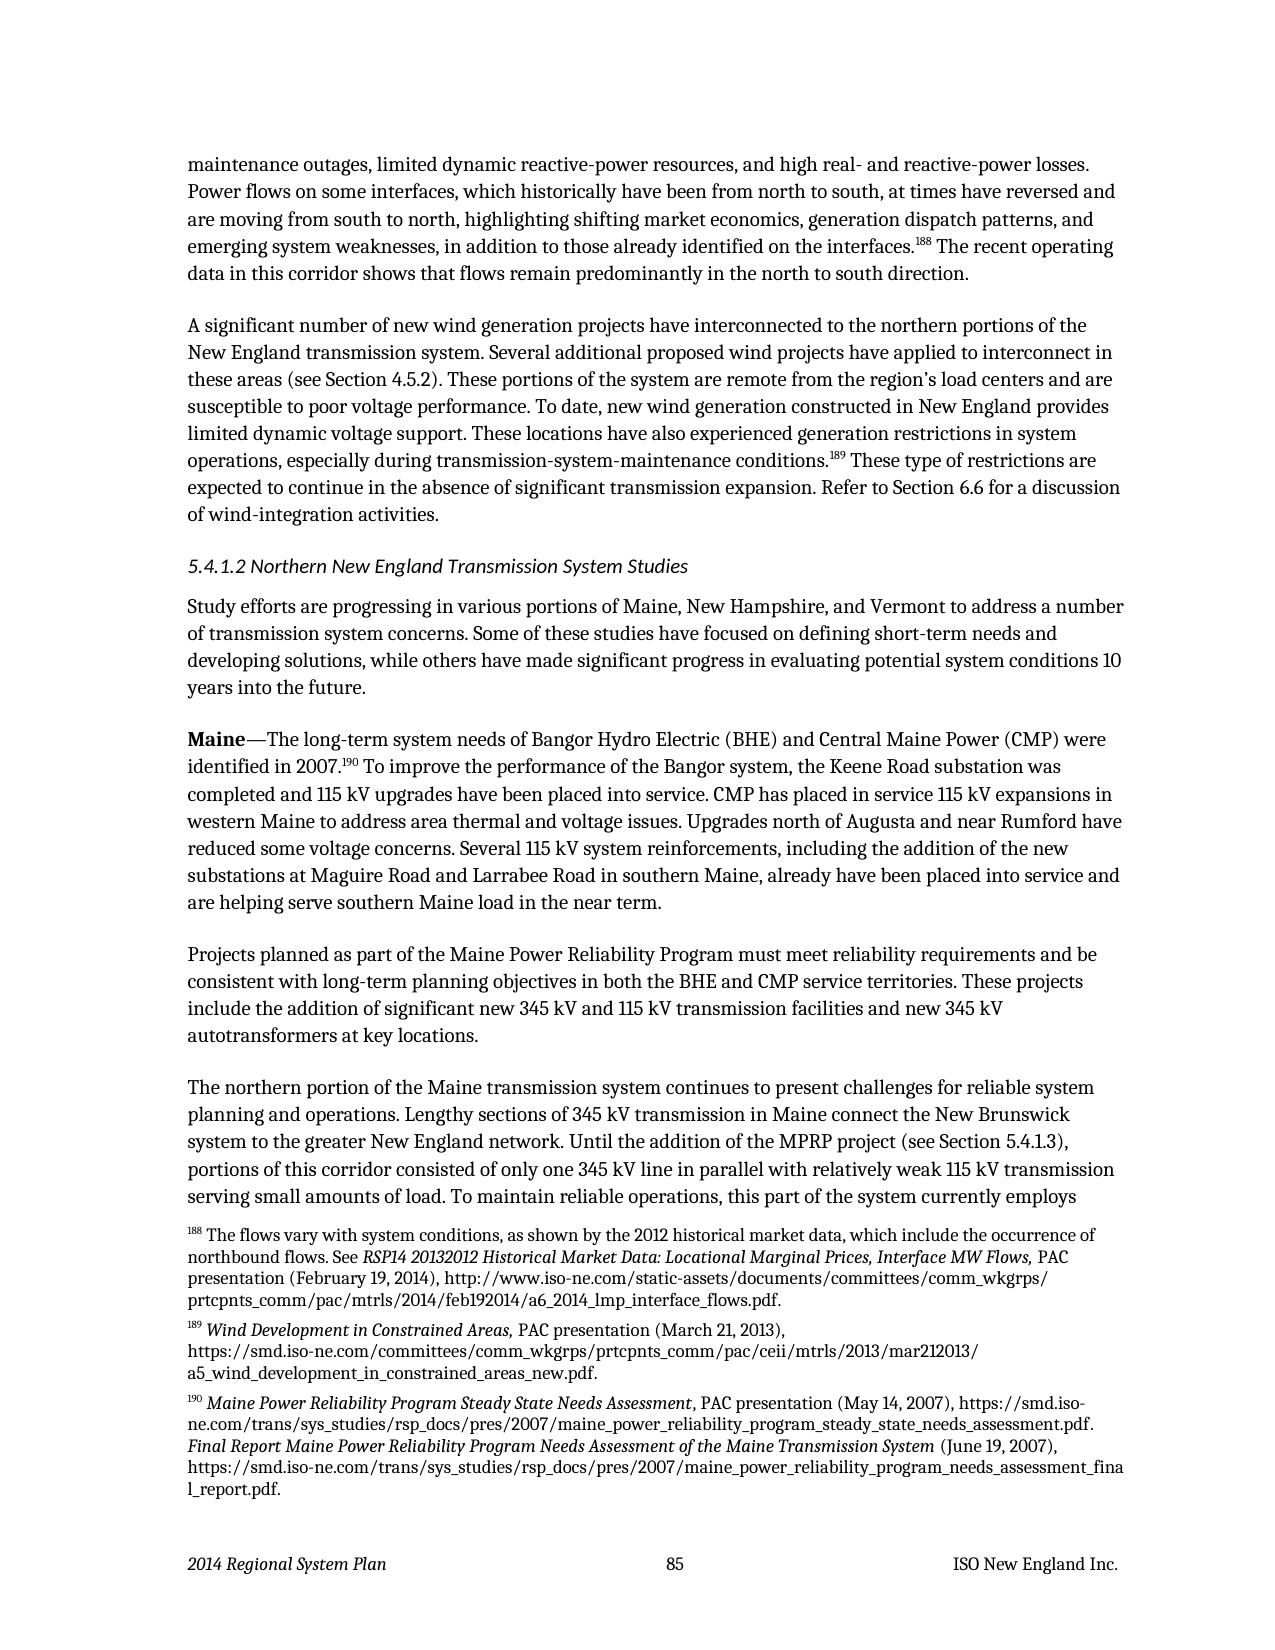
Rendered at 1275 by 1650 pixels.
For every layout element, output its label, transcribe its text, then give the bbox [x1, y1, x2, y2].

text Study efforts are progressing in various portions of Maine, New Hampshire, and Vermont to address a number of transmission system concerns. Some of these studies have focused on defining short-term needs and developing solutions, while others have made significant progress in evaluating potential system conditions 10 years into the future. [187, 592, 1125, 700]
text Projects planned as part of the Maine Power Reliability Program must meet reliability requirements and be consistent with long-term planning objectives in both the BHE and CMP service territories. These projects include the addition of significant new 345 kV and 115 kV transmission facilities and new 345 kV autotransformers at key locations. [187, 939, 1125, 1048]
subtitle Northern New England Transmission System Studies [187, 552, 1125, 579]
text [187, 1073, 1125, 1208]
text Maine—The long-term system needs of Bangor Hydro Electric (BHE) and Central Maine Power (CMP) were identified in 2007. To improve the performance of the Bangor system, the Keene Road substation was completed and 115 kV upgrades have been placed into service. CMP has placed in service 115 kV expansions in western Maine to address area thermal and voltage issues. Upgrades north of Augusta and near Rumford have reduced some voltage concerns. Several 115 kV system reinforcements, including the addition of the new substations at Maguire Road and Larrabee Road in southern Maine, already have been placed into service and are helping serve southern Maine load in the near term. [187, 725, 1125, 914]
text Over the past several years, the addition of generation in Maine and New Hampshire, in combination with the area’s limited transfer capability and limited transmission expansion, has increased the likelihood of many northern New England interfaces operating near their limits, creating restrictions on northern resources. Because these interface limits depend on generation dispatch, the operation of the system becomes more complex. Additional concerns in northern New England include limited system flexibility to accommodate maintenance outages, limited dynamic reactive-power resources, and high real- and reactive-power losses. Power flows on some interfaces, which historically have been from north to south, at times have reversed and are moving from south to north, highlighting shifting market economics, generation dispatch patterns, and emerging system weaknesses, in addition to those already identified on the interfaces. The recent operating data in this corridor shows that flows remain predominantly in the north to south direction. [187, 150, 1125, 285]
